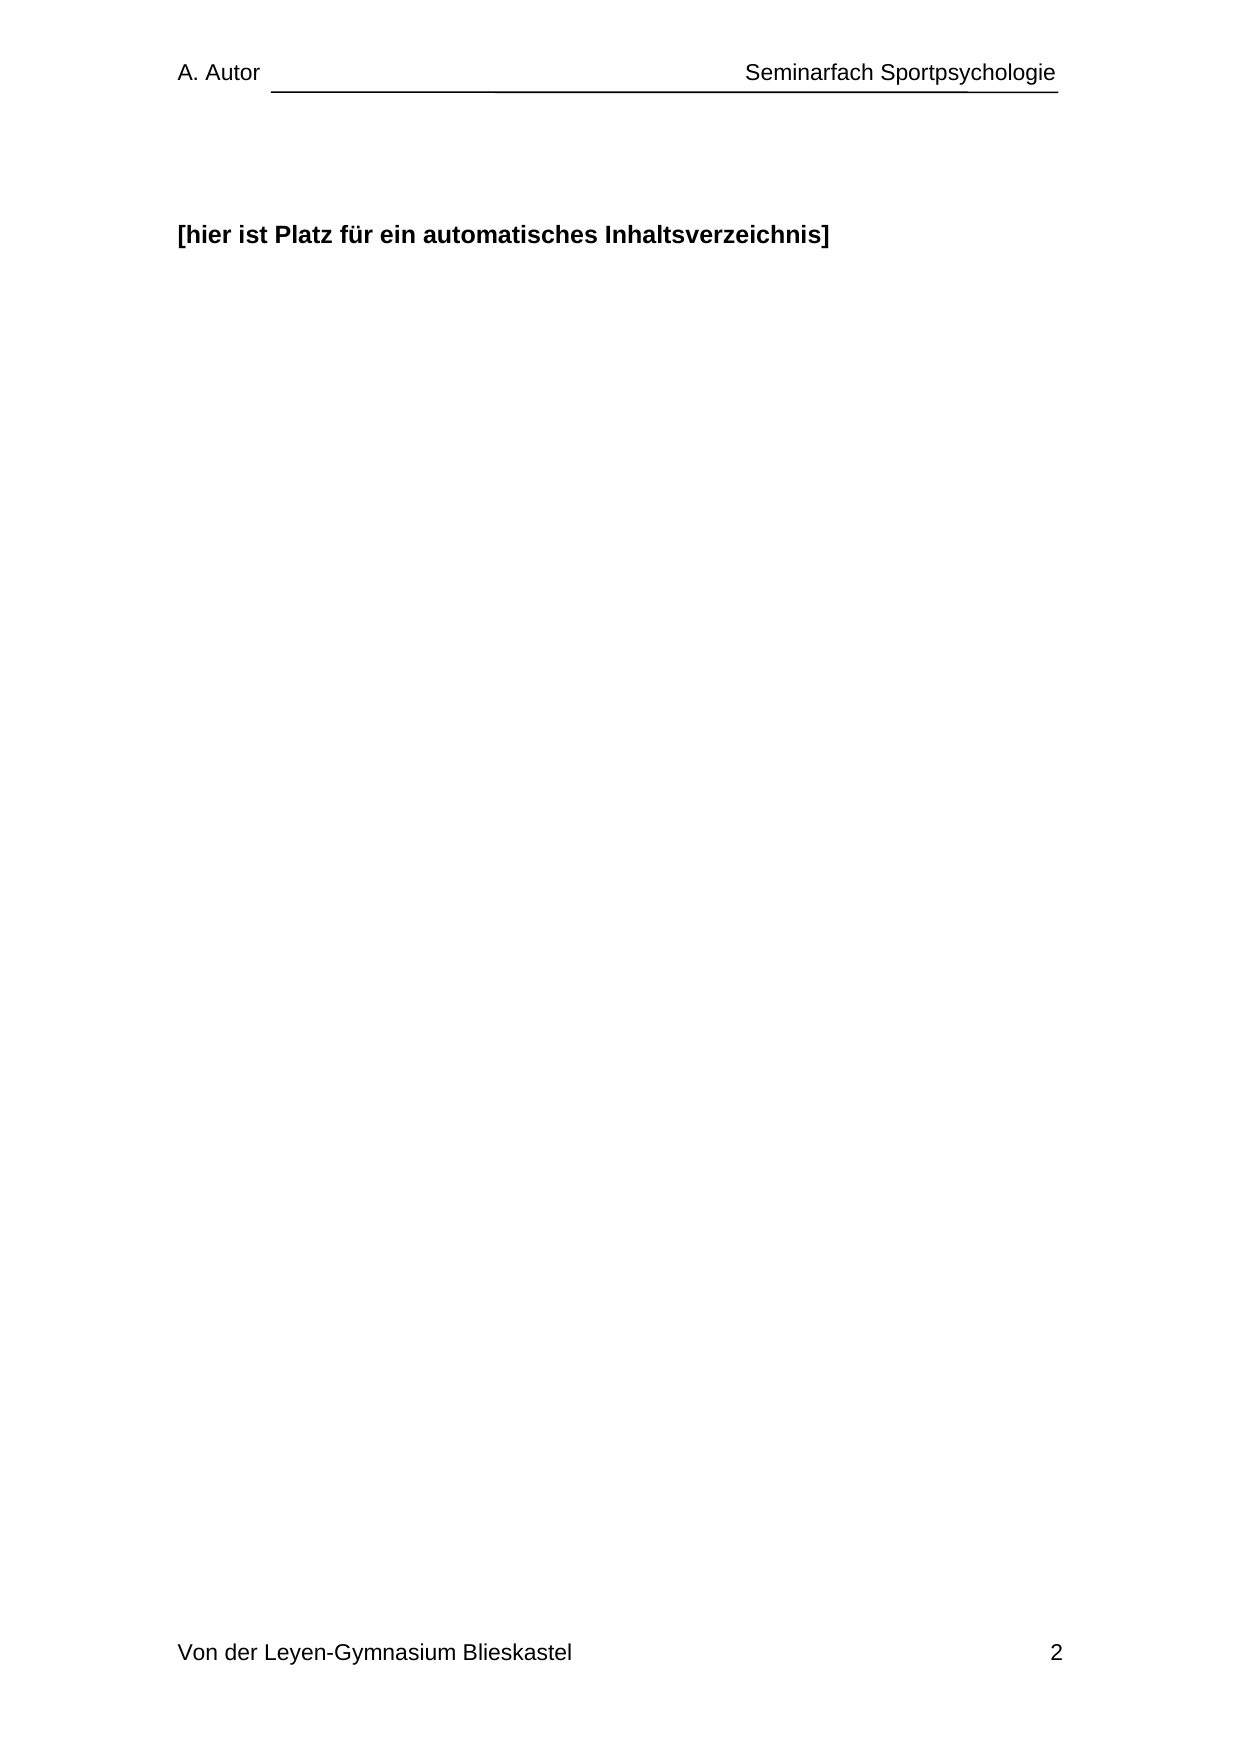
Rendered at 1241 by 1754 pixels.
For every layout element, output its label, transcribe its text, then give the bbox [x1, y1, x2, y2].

subtitle [hier ist Platz für ein automatisches Inhaltsverzeichnis] [177, 220, 1063, 249]
